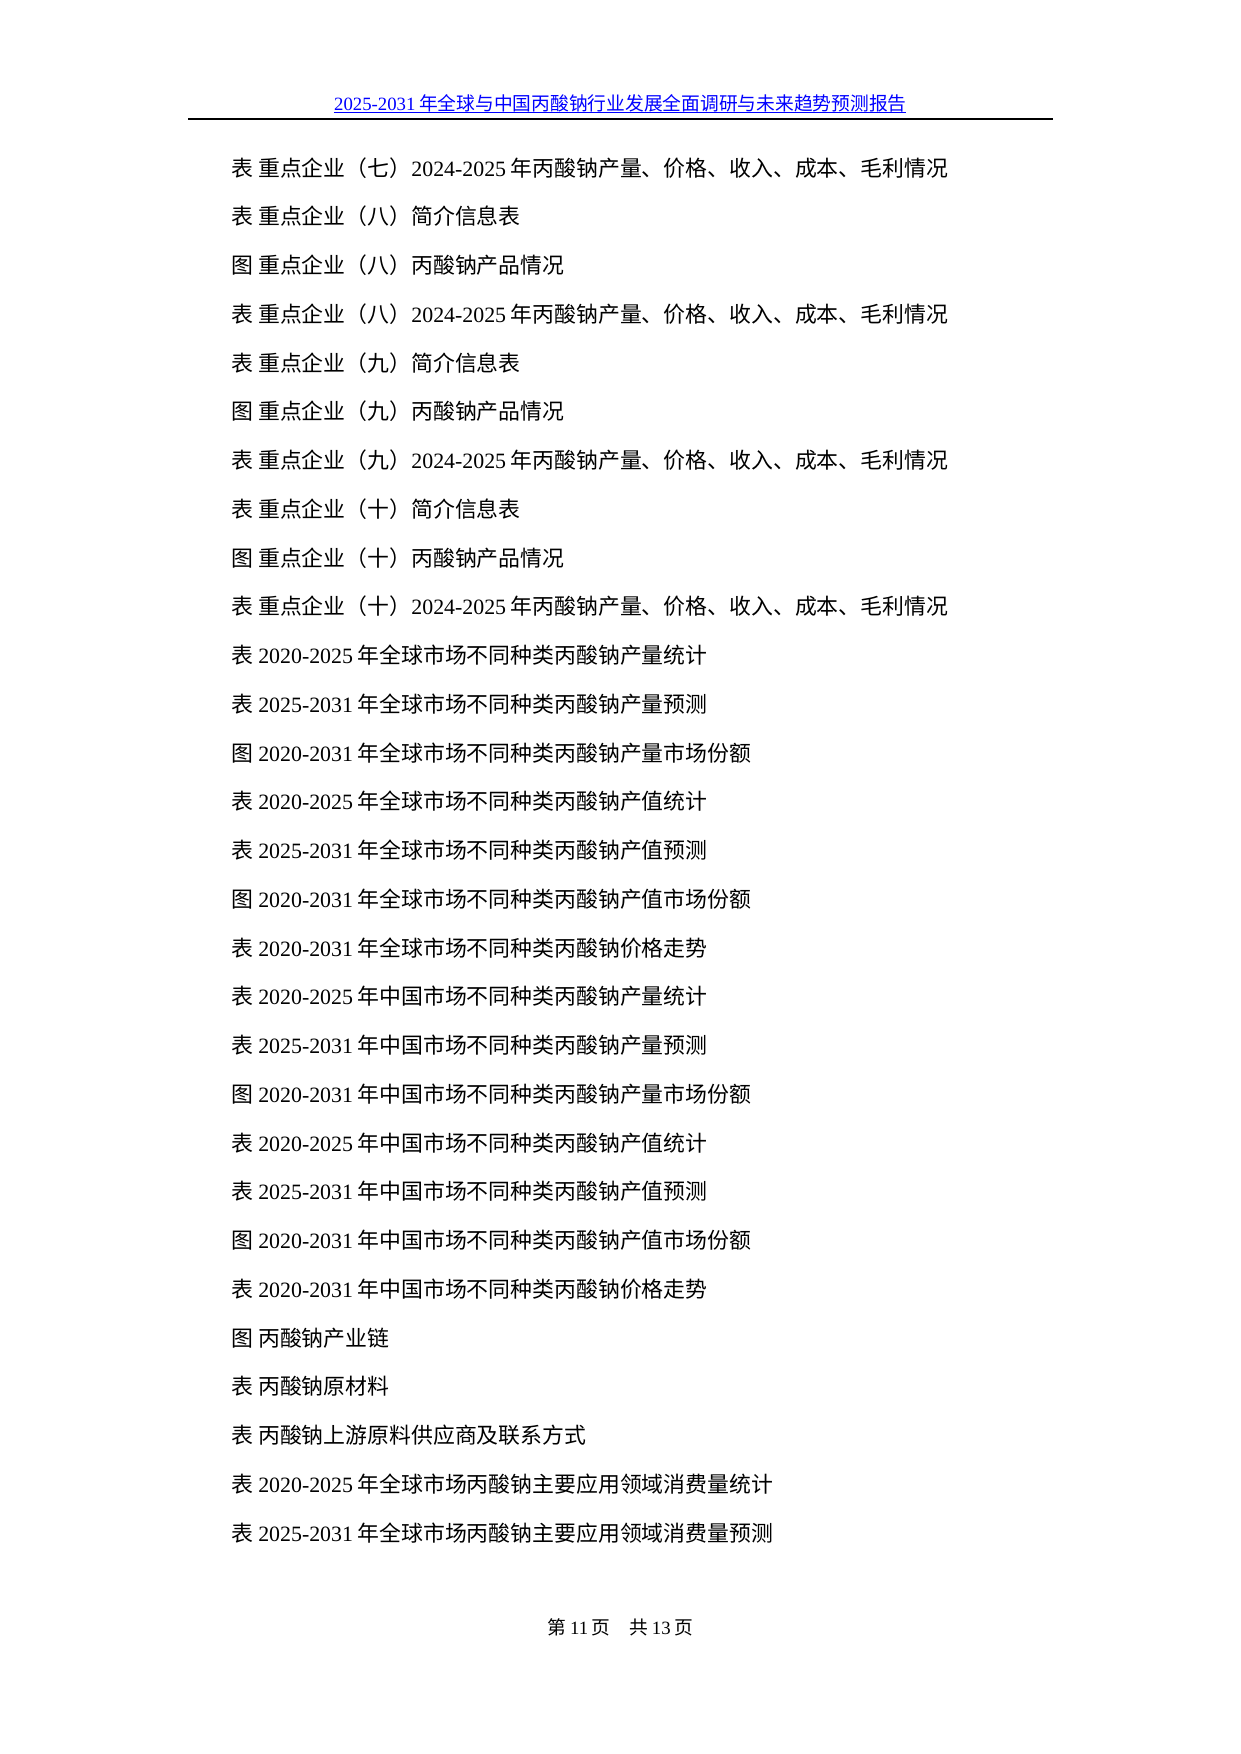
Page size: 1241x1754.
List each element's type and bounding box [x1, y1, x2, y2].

text [187, 150, 1053, 1548]
